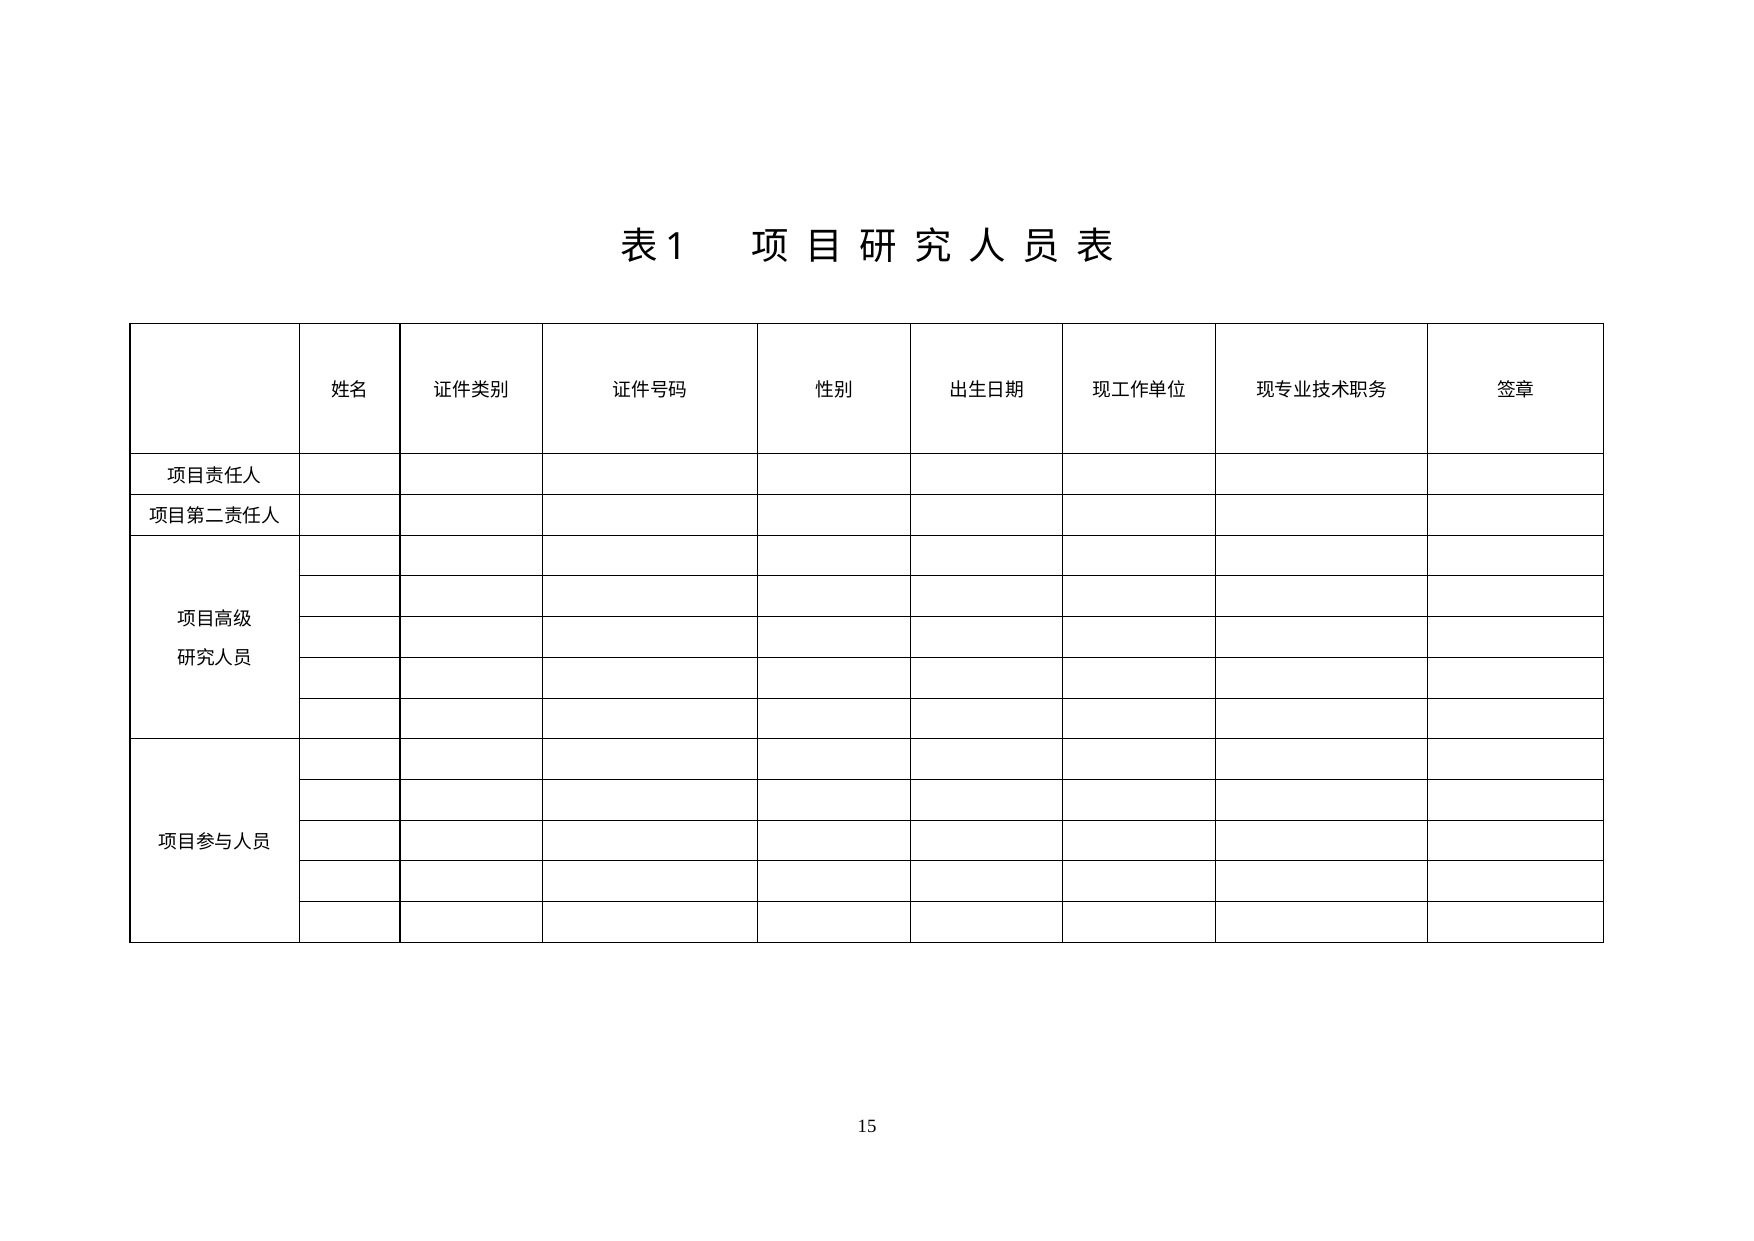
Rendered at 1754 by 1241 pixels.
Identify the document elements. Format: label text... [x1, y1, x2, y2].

table_cell [1063, 821, 1215, 860]
table_cell [300, 536, 399, 575]
table_cell [300, 658, 399, 697]
table_cell [300, 739, 399, 779]
table_cell [543, 576, 757, 616]
table_cell [1216, 821, 1427, 860]
table_cell [1428, 821, 1603, 860]
table_cell 项目责任人 [131, 454, 299, 494]
table_cell [911, 495, 1062, 534]
table_cell [300, 617, 399, 657]
table_cell [1428, 536, 1603, 575]
table_header 证件类别 [401, 324, 542, 453]
table_cell [401, 699, 542, 738]
table_cell [1428, 617, 1603, 657]
table_cell [1063, 576, 1215, 616]
table_cell [300, 576, 399, 616]
table_cell [401, 495, 542, 534]
table_cell [1428, 861, 1603, 901]
table_cell [911, 658, 1062, 697]
table_cell [1063, 658, 1215, 697]
table_cell [1216, 576, 1427, 616]
table_cell [1216, 658, 1427, 697]
table_header [131, 324, 299, 453]
table_cell [1063, 536, 1215, 575]
table_cell [1428, 454, 1603, 494]
table_header 证件号码 [543, 324, 757, 453]
table_cell [758, 780, 910, 819]
table_cell [1216, 454, 1427, 494]
table_cell [758, 617, 910, 657]
table_cell [543, 739, 757, 779]
table_cell [1428, 658, 1603, 697]
table_cell [911, 902, 1062, 942]
table_cell [758, 902, 910, 942]
table_cell [401, 902, 542, 942]
table_cell 项目参与人员 [131, 739, 299, 942]
table_cell [401, 821, 542, 860]
table_cell [543, 495, 757, 534]
table_cell [401, 454, 542, 494]
table_cell [300, 495, 399, 534]
table_cell [1063, 617, 1215, 657]
table_cell [1216, 699, 1427, 738]
table_cell [911, 699, 1062, 738]
table_cell [401, 617, 542, 657]
table_cell [1428, 576, 1603, 616]
table_cell [300, 454, 399, 494]
table_cell [911, 821, 1062, 860]
table_cell [1063, 739, 1215, 779]
table_header 性别 [758, 324, 910, 453]
table_cell [401, 576, 542, 616]
table_cell [758, 495, 910, 534]
table_cell [758, 658, 910, 697]
table_cell [1063, 454, 1215, 494]
table_cell [1216, 902, 1427, 942]
table_cell 项目第二责任人 [131, 495, 299, 534]
table_cell [911, 454, 1062, 494]
table_cell [401, 536, 542, 575]
table_cell [300, 780, 399, 819]
table_cell [401, 739, 542, 779]
table_cell 项目高级 研究人员 [131, 536, 299, 738]
table_cell [758, 699, 910, 738]
table_cell [1428, 699, 1603, 738]
table_cell [1063, 861, 1215, 901]
table_cell [543, 861, 757, 901]
table_header 出生日期 [911, 324, 1062, 453]
table_cell [300, 821, 399, 860]
table_cell [543, 617, 757, 657]
table_cell [1216, 617, 1427, 657]
table_cell [543, 454, 757, 494]
table_cell [1428, 780, 1603, 819]
table_cell [543, 699, 757, 738]
table_cell [758, 821, 910, 860]
table_cell [300, 699, 399, 738]
table_cell [1216, 739, 1427, 779]
table_cell [758, 536, 910, 575]
table_cell [543, 902, 757, 942]
table_cell [758, 861, 910, 901]
table_cell [401, 780, 542, 819]
table_cell [401, 658, 542, 697]
table_header 签章 [1428, 324, 1603, 453]
table_cell [1216, 495, 1427, 534]
table_cell [300, 902, 399, 942]
table_cell [1216, 780, 1427, 819]
text 表1 项 目 研 究 人 员 表 [130, 203, 1604, 283]
table_cell [543, 536, 757, 575]
table_cell [1216, 861, 1427, 901]
table_cell [911, 861, 1062, 901]
table_cell [1428, 739, 1603, 779]
table_cell [1063, 495, 1215, 534]
table_cell [543, 821, 757, 860]
table_cell [300, 861, 399, 901]
table_cell [758, 454, 910, 494]
table_header 姓名 [300, 324, 399, 453]
table_cell [911, 739, 1062, 779]
table_cell [1063, 699, 1215, 738]
table_cell [1063, 780, 1215, 819]
table_cell [1216, 536, 1427, 575]
table_cell [1428, 902, 1603, 942]
table_cell [543, 658, 757, 697]
table_cell [758, 739, 910, 779]
table_header 现工作单位 [1063, 324, 1215, 453]
table_cell [911, 536, 1062, 575]
table_cell [1428, 495, 1603, 534]
table_cell [911, 780, 1062, 819]
table_cell [911, 576, 1062, 616]
table_cell [911, 617, 1062, 657]
table_header 现专业技术职务 [1216, 324, 1427, 453]
table_cell [543, 780, 757, 819]
table_cell [401, 861, 542, 901]
table_cell [758, 576, 910, 616]
table_cell [1063, 902, 1215, 942]
